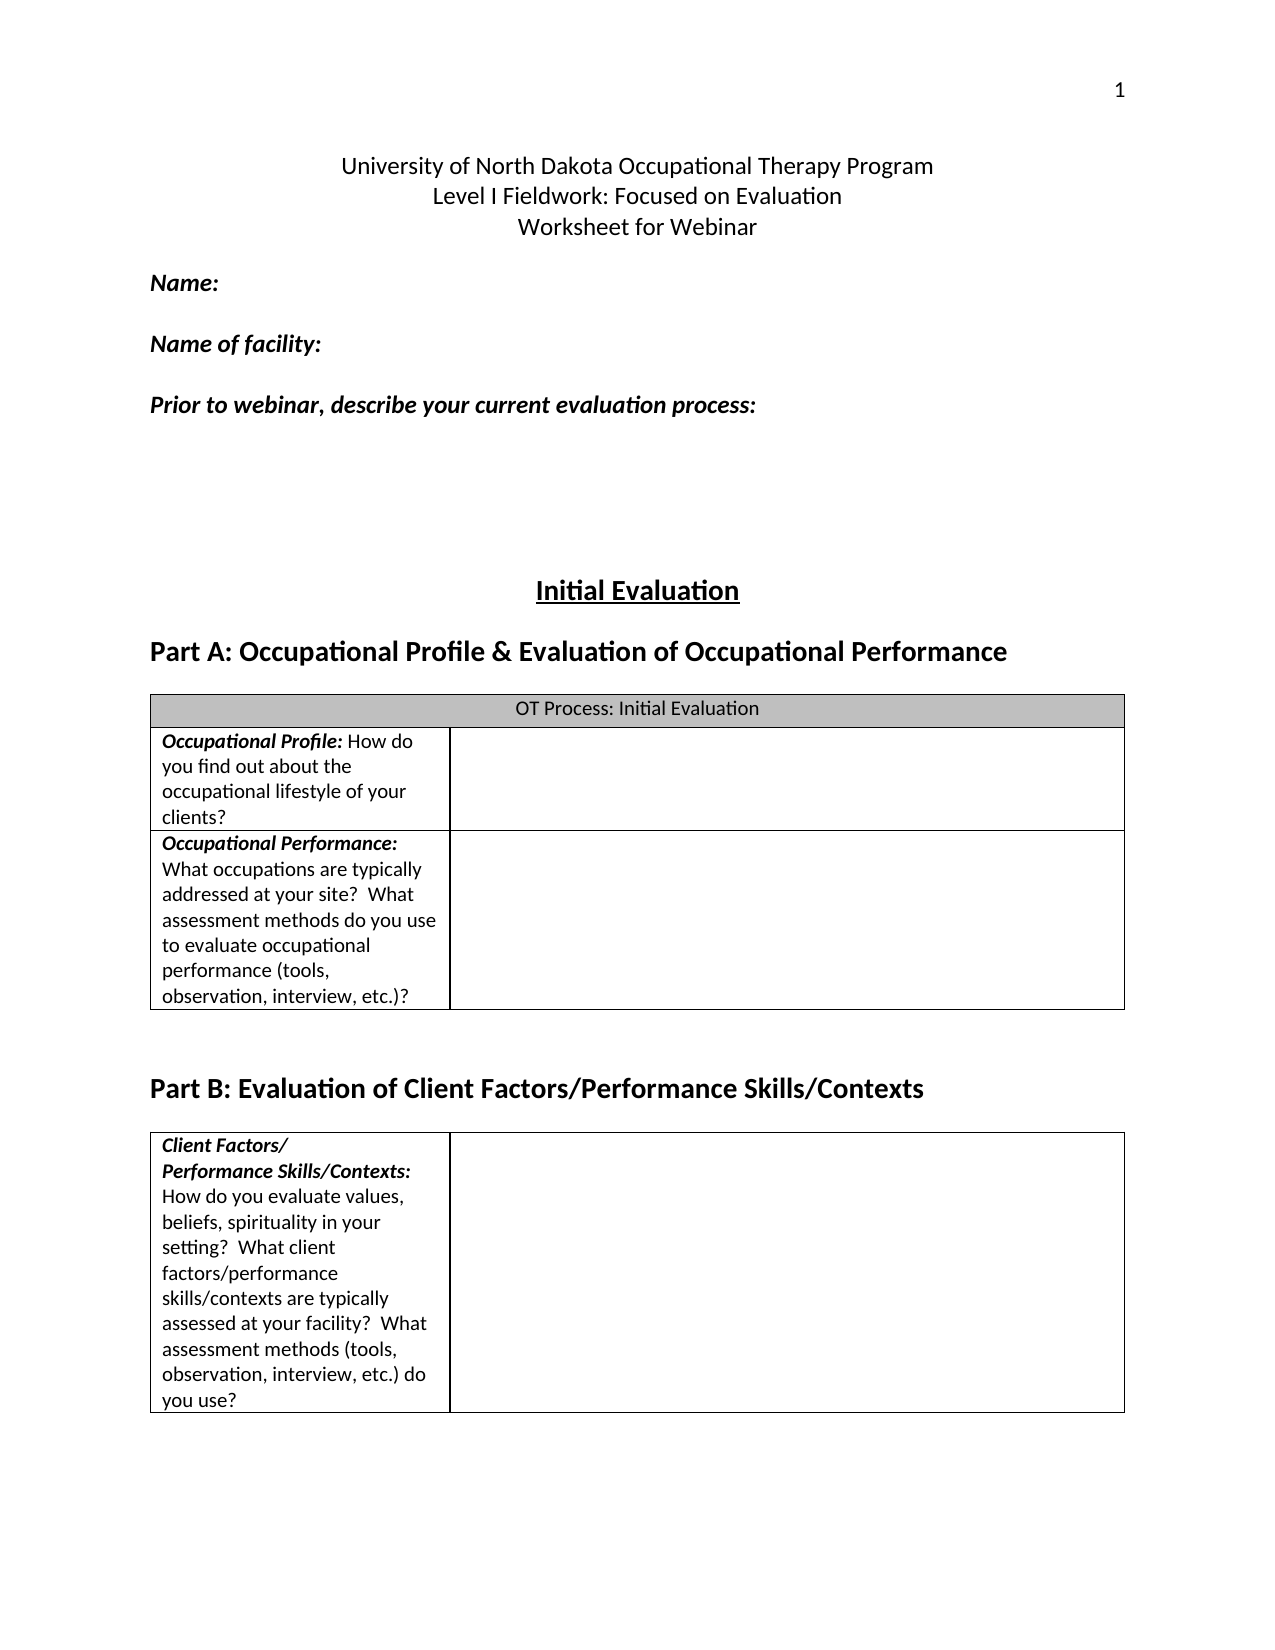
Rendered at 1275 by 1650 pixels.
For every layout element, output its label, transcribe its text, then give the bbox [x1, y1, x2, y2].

text Worksheet for Webinar [150, 211, 1125, 242]
table_cell Occupational Performance: What occupations are typically addressed at your site? What assessment methods do you use to evaluate occupational performance (tools, observation, interview, etc.)? [151, 831, 449, 1008]
text Name of facility: [150, 328, 1125, 358]
text Initial Evaluation [150, 572, 1125, 608]
table_cell [451, 728, 1124, 829]
text Level I Fieldwork: Focused on Evaluation [150, 181, 1125, 211]
table_cell [451, 831, 1124, 1008]
table_cell Occupational Profile: How do you find out about the occupational lifestyle of your clients? [151, 728, 449, 829]
text University of North Dakota Occupational Therapy Program [150, 150, 1125, 181]
text Part A: Occupational Profile & Evaluation of Occupational Performance [150, 633, 1125, 669]
table_header OT Process: Initial Evaluation [151, 695, 1124, 727]
table_header Client Factors/ Performance Skills/Contexts: How do you evaluate values, beliefs, spirituality in your setting? What client factors/performance skills/contexts are typically assessed at your facility? What assessment methods (tools, observation, interview, etc.) do you use? [151, 1133, 449, 1412]
table_header [451, 1133, 1124, 1412]
text Name: [150, 267, 1125, 297]
text Part B: Evaluation of Client Factors/Performance Skills/Contexts [150, 1071, 1125, 1106]
text Prior to webinar, describe your current evaluation process: [150, 389, 1125, 419]
